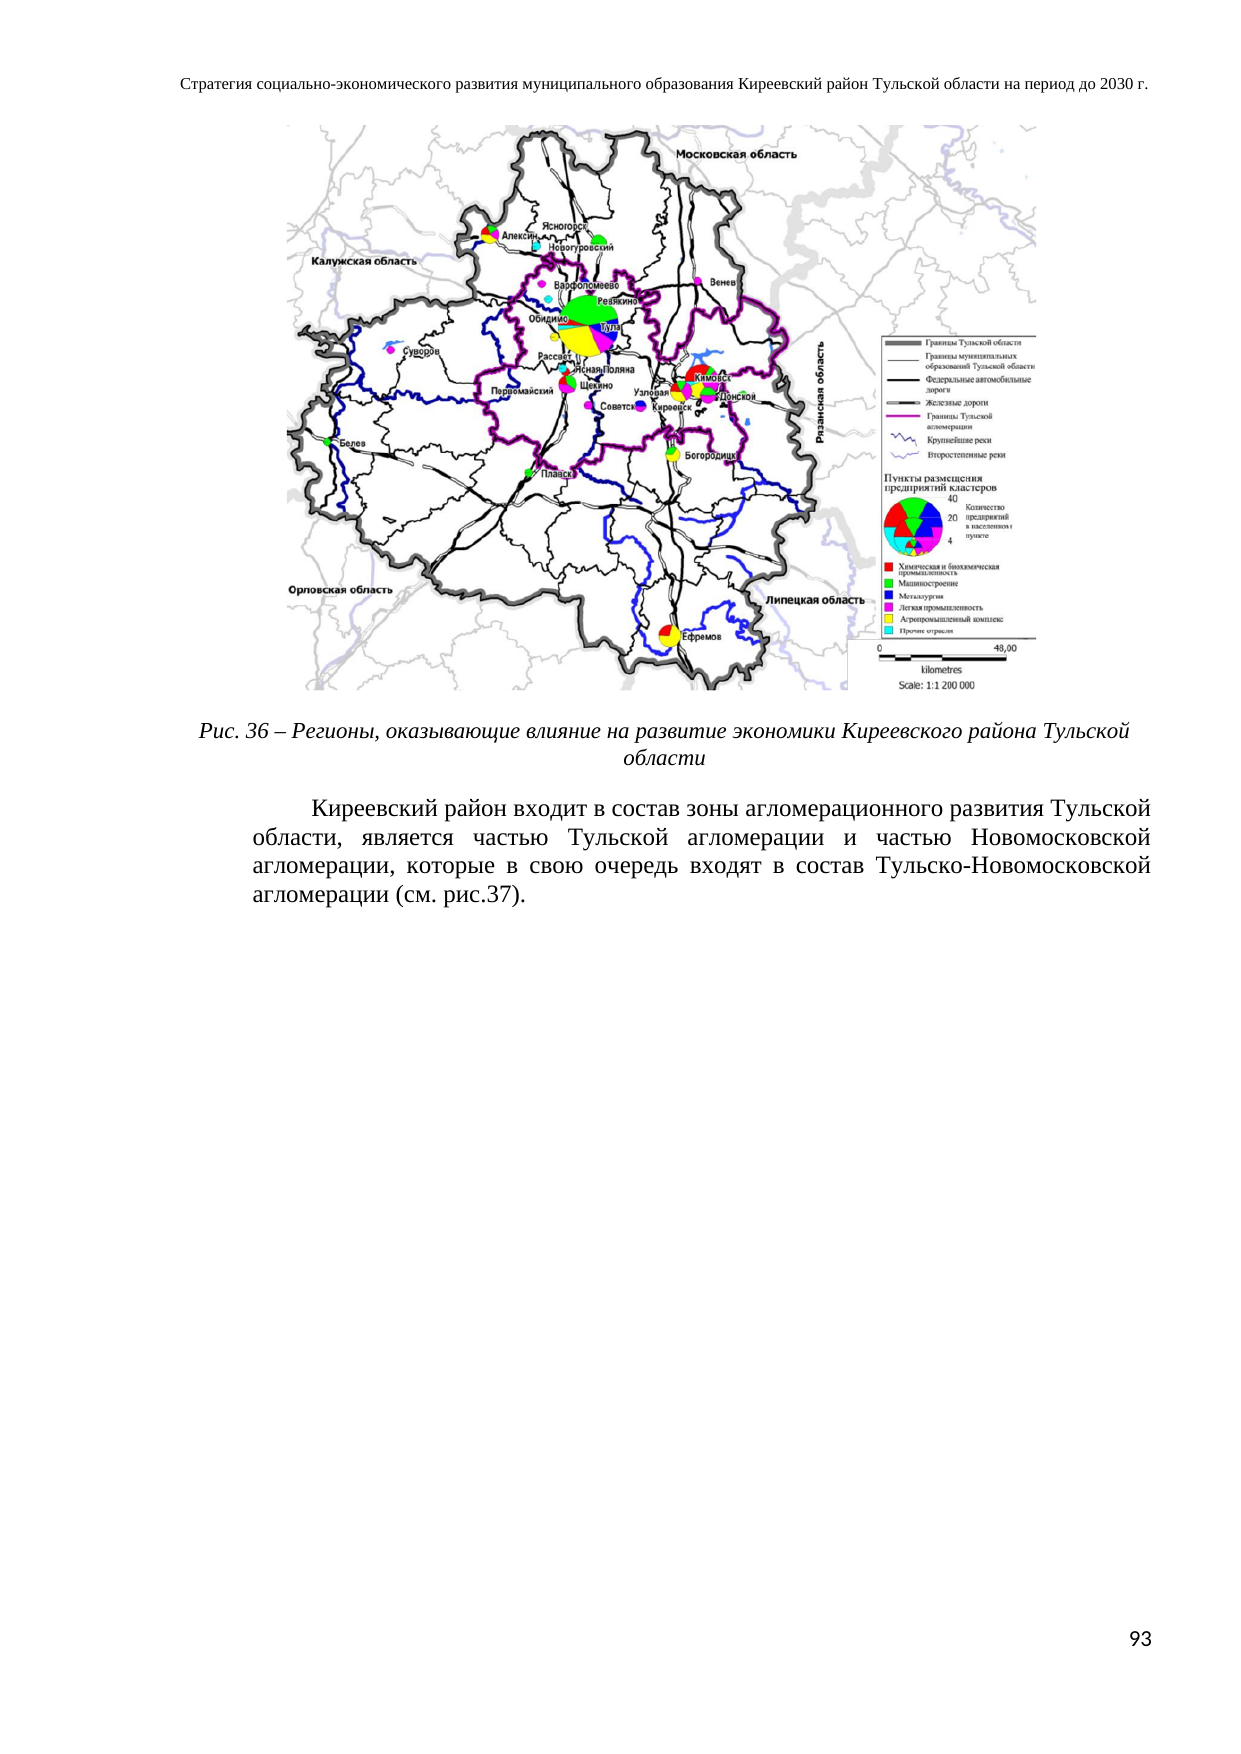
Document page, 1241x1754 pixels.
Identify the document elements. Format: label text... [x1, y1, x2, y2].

text Киреевский район входит в состав зоны агломерационного развития Тульской области, является частью Тульской агломерации и частью Новомосковской агломерации, которые в свою очередь входят в состав Тульско-Новомосковской агломерации (см. рис.37). [252, 793, 1152, 908]
text Рис. 36 – Регионы, оказывающие влияние на развитие экономики Киреевского района Тульской области [177, 718, 1152, 770]
picture [286, 121, 1043, 699]
